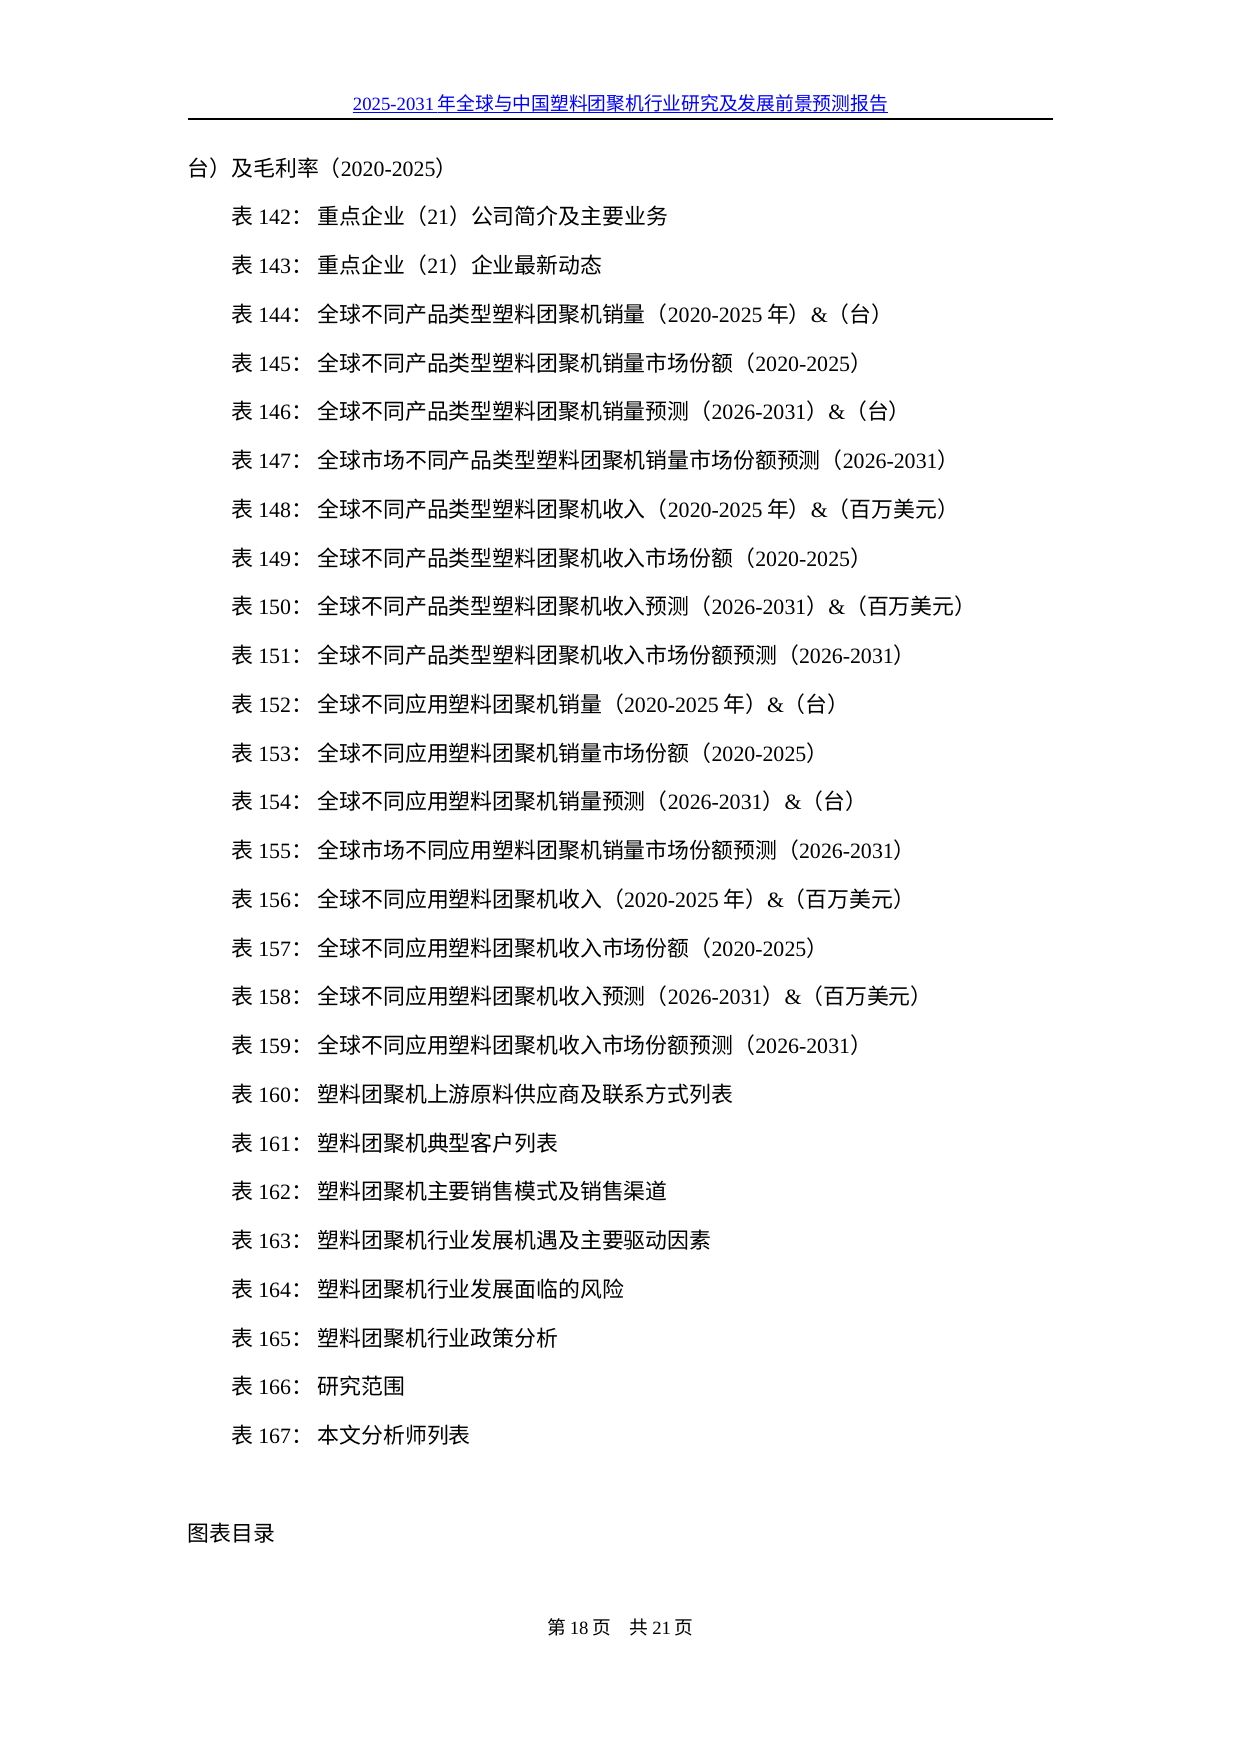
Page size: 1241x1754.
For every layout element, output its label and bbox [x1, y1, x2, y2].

text [187, 150, 1053, 1548]
